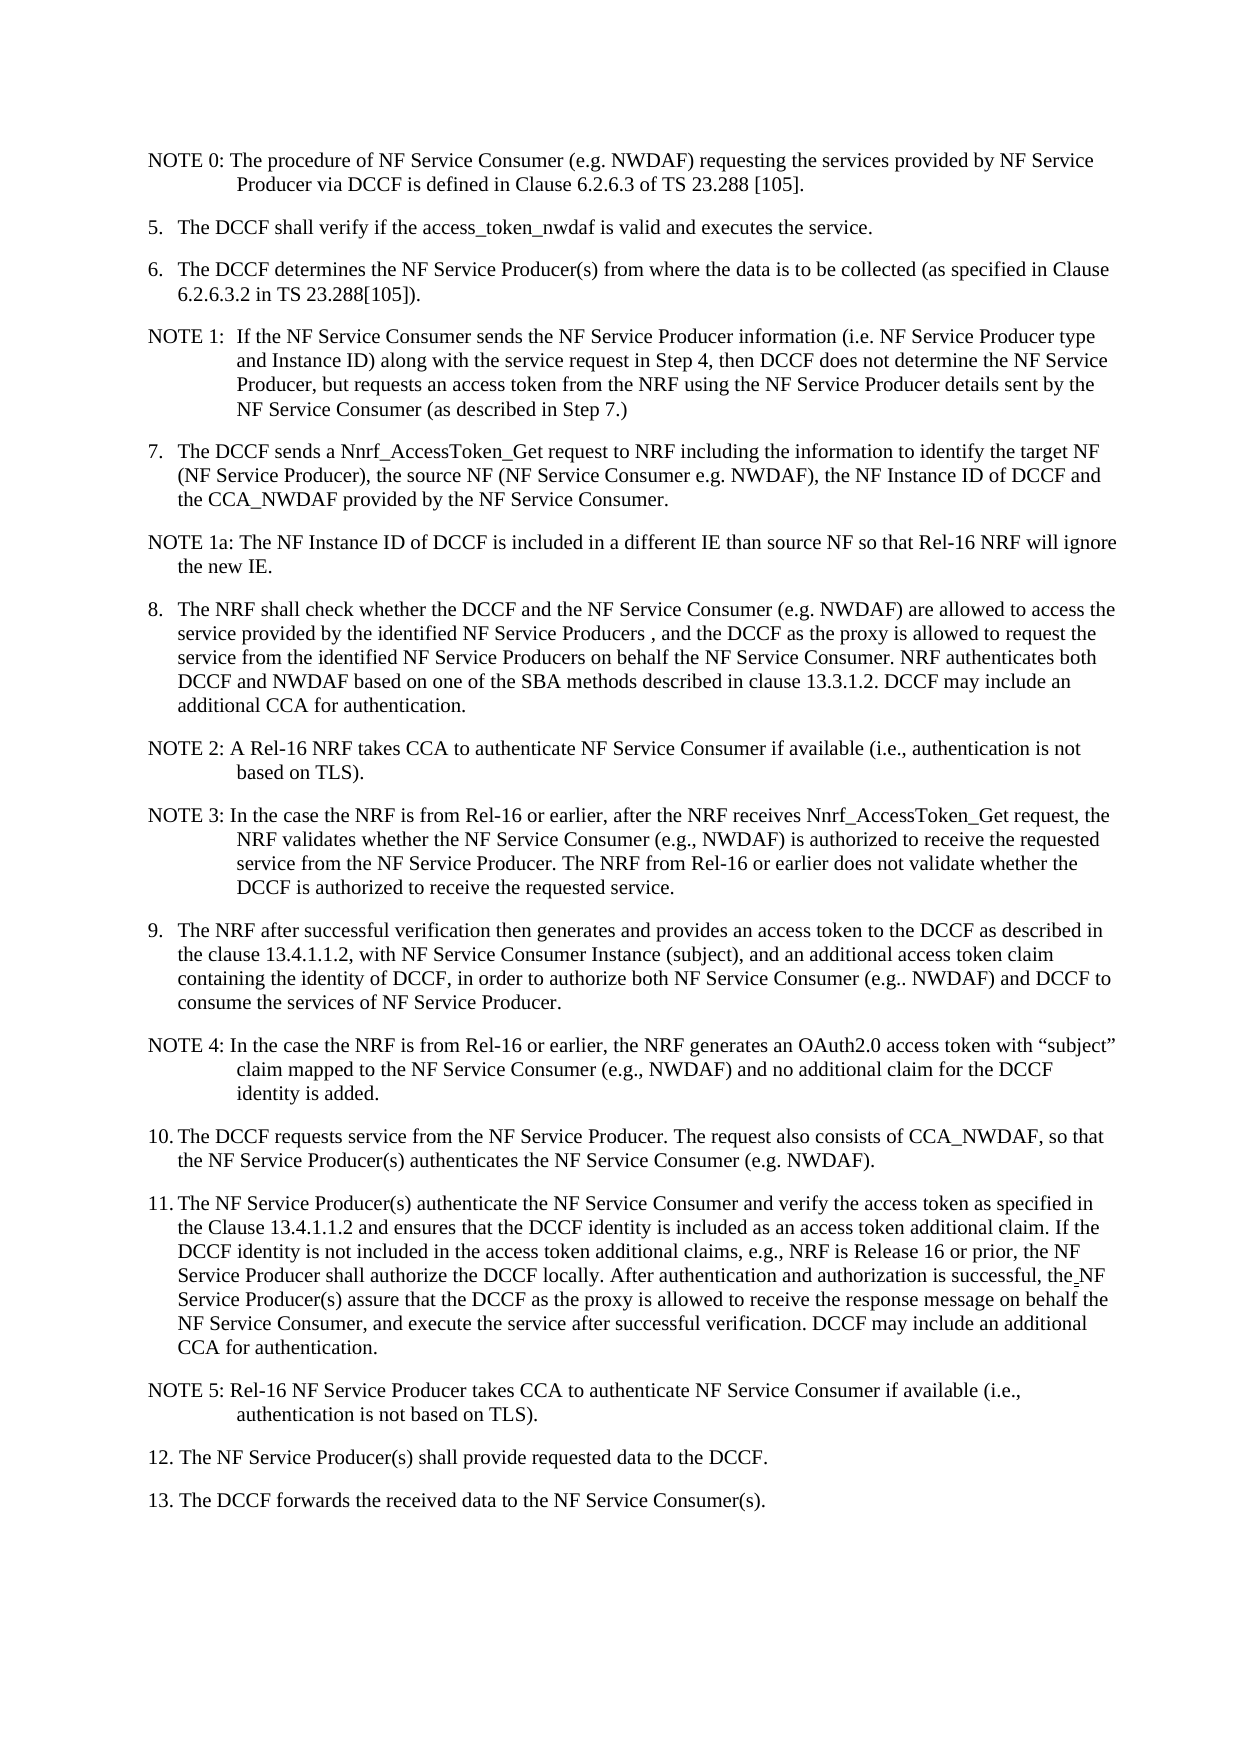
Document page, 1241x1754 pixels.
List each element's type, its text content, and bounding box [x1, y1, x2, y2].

text NOTE 0: The procedure of NF Service Consumer (e.g. NWDAF) requesting the services provided by NF Service Producer via DCCF is defined in Clause 6.2.6.3 of TS 23.288 [105]. [148, 148, 1122, 196]
text NOTE 3: In the case the NRF is from Rel-16 or earlier, after the NRF receives Nnrf_AccessToken_Get request, the NRF validates whether the NF Service Consumer (e.g., NWDAF) is authorized to receive the requested service from the NF Service Producer. The NRF from Rel-16 or earlier does not validate whether the DCCF is authorized to receive the requested service. [148, 803, 1122, 899]
text 9. The NRF after successful verification then generates and provides an access token to the DCCF as described in the clause 13.4.1.1.2, with NF Service Consumer Instance (subject), and an additional access token claim containing the identity of DCCF, in order to authorize both NF Service Consumer (e.g.. NWDAF) and DCCF to consume the services of NF Service Producer. [148, 918, 1122, 1014]
text NOTE 1: If the NF Service Consumer sends the NF Service Producer information (i.e. NF Service Producer type and Instance ID) along with the service request in Step 4, then DCCF does not determine the NF Service Producer, but requests an access token from the NRF using the NF Service Producer details sent by the NF Service Consumer (as described in Step 7.) [148, 324, 1122, 421]
text 11. The NF Service Producer(s) authenticate the NF Service Consumer and verify the access token as specified in the Clause 13.4.1.1.2 and ensures that the DCCF identity is included as an access token additional claim. If the DCCF identity is not included in the access token additional claims, e.g., NRF is Release 16 or prior, the NF Service Producer shall authorize the DCCF locally. After authentication and authorization is successful, the NF Service Producer(s) assure that the DCCF as the proxy is allowed to receive the response message on behalf the NF Service Consumer, and execute the service after successful verification. DCCF may include an additional CCA for authentication. [148, 1191, 1122, 1359]
text 12. The NF Service Producer(s) shall provide requested data to the DCCF. [148, 1445, 1122, 1469]
text NOTE 2: A Rel-16 NRF takes CCA to authenticate NF Service Consumer if available (i.e., authentication is not based on TLS). [148, 736, 1122, 784]
text 7. The DCCF sends a Nnrf_AccessToken_Get request to NRF including the information to identify the target NF (NF Service Producer), the source NF (NF Service Consumer e.g. NWDAF), the NF Instance ID of DCCF and the CCA_NWDAF provided by the NF Service Consumer. [148, 439, 1122, 511]
text NOTE 5: Rel-16 NF Service Producer takes CCA to authenticate NF Service Consumer if available (i.e., authentication is not based on TLS). [148, 1378, 1122, 1426]
text 8. The NRF shall check whether the DCCF and the NF Service Consumer (e.g. NWDAF) are allowed to access the service provided by the identified NF Service Producers , and the DCCF as the proxy is allowed to request the service from the identified NF Service Producers on behalf the NF Service Consumer. NRF authenticates both DCCF and NWDAF based on one of the SBA methods described in clause 13.3.1.2. DCCF may include an additional CCA for authentication. [148, 597, 1122, 717]
text 10. The DCCF requests service from the NF Service Producer. The request also consists of CCA_NWDAF, so that the NF Service Producer(s) authenticates the NF Service Consumer (e.g. NWDAF). [148, 1124, 1122, 1172]
text 5. The DCCF shall verify if the access_token_nwdaf is valid and executes the service. [148, 214, 1122, 239]
text 6. The DCCF determines the NF Service Producer(s) from where the data is to be collected (as specified in Clause 6.2.6.3.2 in TS 23.288[105]). [148, 257, 1122, 306]
text NOTE 1a: The NF Instance ID of DCCF is included in a different IE than source NF so that Rel-16 NRF will ignore the new IE. [148, 530, 1122, 578]
text 13. The DCCF forwards the received data to the NF Service Consumer(s). [148, 1488, 1122, 1512]
text NOTE 4: In the case the NRF is from Rel-16 or earlier, the NRF generates an OAuth2.0 access token with “subject” claim mapped to the NF Service Consumer (e.g., NWDAF) and no additional claim for the DCCF identity is added. [148, 1033, 1122, 1105]
